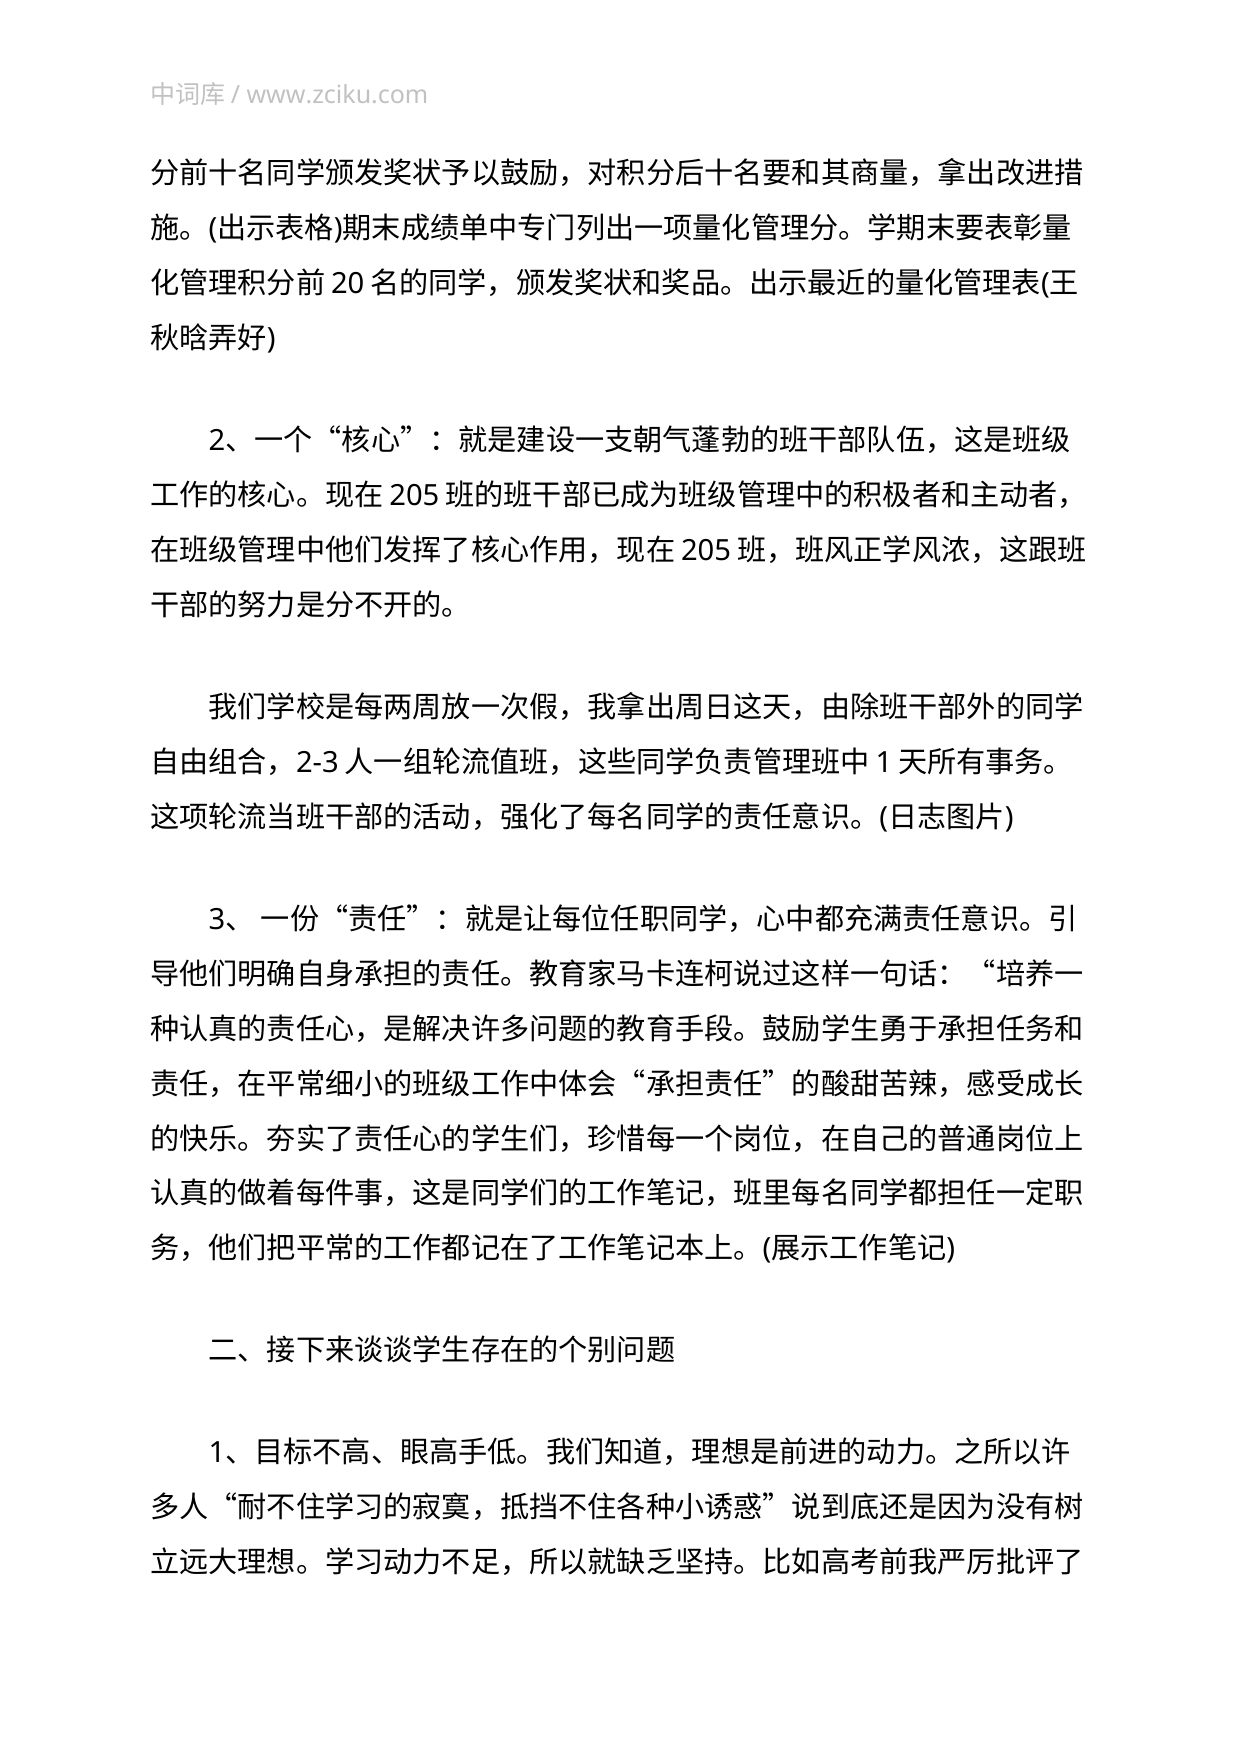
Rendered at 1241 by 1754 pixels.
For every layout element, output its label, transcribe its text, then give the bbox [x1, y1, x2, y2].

text 2、一个“核心”：就是建设一支朝气蓬勃的班干部队伍，这是班级工作的核心。现在205班的班干部已成为班级管理中的积极者和主动者，在班级管理中他们发挥了核心作用，现在205班，班风正学风浓，这跟班干部的努力是分不开的。 [150, 417, 1090, 624]
text 二、接下来谈谈学生存在的个别问题 [150, 1327, 1090, 1369]
text 3、 一份“责任”：就是让每位任职同学，心中都充满责任意识。引导他们明确自身承担的责任。教育家马卡连柯说过这样一句话：“培养一种认真的责任心，是解决许多问题的教育手段。鼓励学生勇于承担任务和责任，在平常细小的班级工作中体会“承担责任”的酸甜苦辣，感受成长的快乐。夯实了责任心的学生们，珍惜每一个岗位，在自己的普通岗位上认真的做着每件事，这是同学们的工作笔记，班里每名同学都担任一定职务，他们把平常的工作都记在了工作笔记本上。(展示工作笔记) [150, 896, 1090, 1267]
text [150, 150, 1090, 357]
text 我们学校是每两周放一次假，我拿出周日这天，由除班干部外的同学自由组合，2-3人一组轮流值班，这些同学负责管理班中1天所有事务。这项轮流当班干部的活动，强化了每名同学的责任意识。(日志图片) [150, 684, 1090, 836]
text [150, 1429, 1090, 1581]
